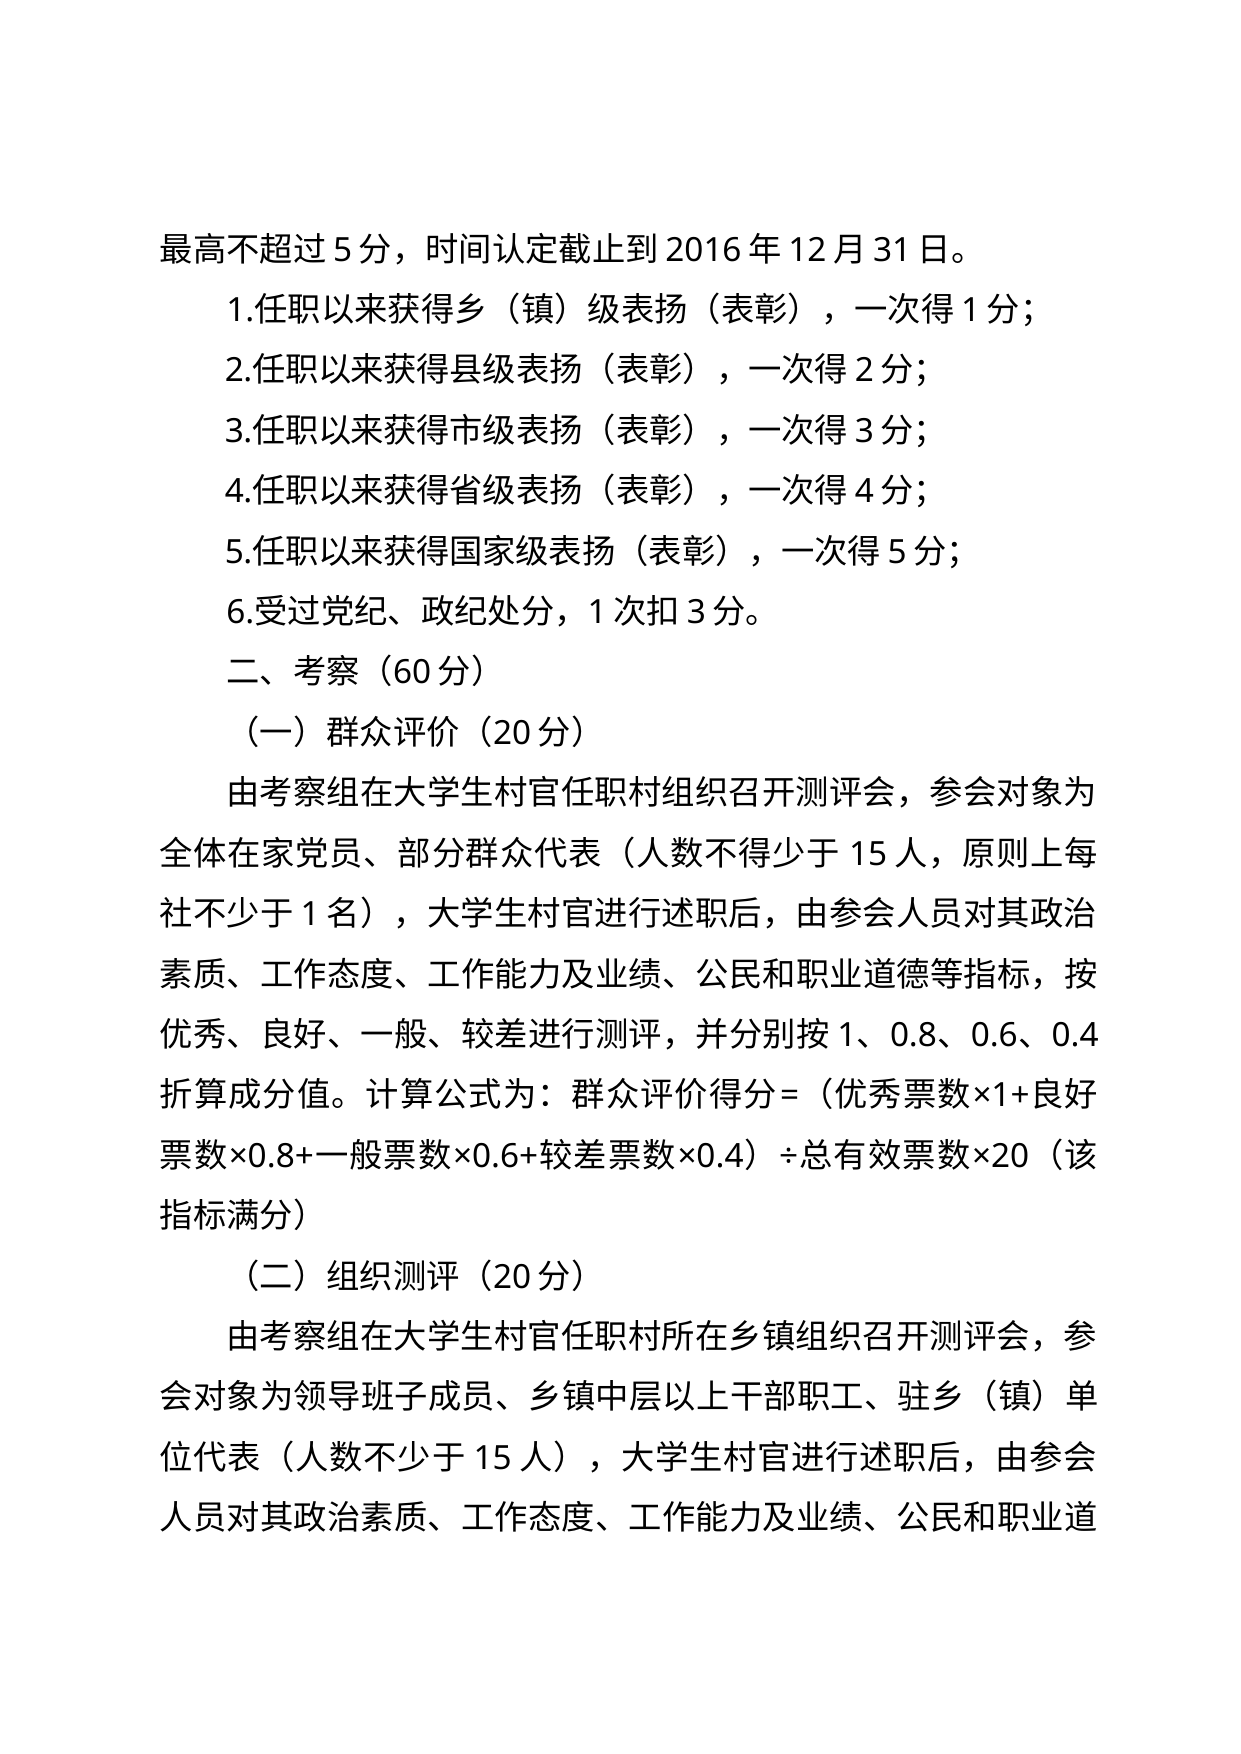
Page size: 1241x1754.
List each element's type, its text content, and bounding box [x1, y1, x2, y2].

text （二）组织测评（20分） [159, 1240, 1098, 1300]
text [159, 213, 1098, 273]
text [159, 1300, 1098, 1542]
text 2.任职以来获得县级表扬（表彰），一次得2分； [159, 333, 1098, 394]
text 由考察组在大学生村官任职村组织召开测评会，参会对象为全体在家党员、部分群众代表（人数不得少于15人，原则上每社不少于1名），大学生村官进行述职后，由参会人员对其政治素质、工作态度、工作能力及业绩、公民和职业道德等指标，按优秀、良好、一般、较差进行测评，并分别按1、0.8、0.6、0.4折算成分值。计算公式为：群众评价得分=（优秀票数×1+良好票数×0.8+一般票数×0.6+较差票数×0.4）÷总有效票数×20（该指标满分） [159, 756, 1098, 1240]
text 二、考察（60分） [159, 636, 1098, 696]
text 6.受过党纪、政纪处分，1次扣3分。 [159, 575, 1098, 636]
text （一）群众评价（20分） [159, 696, 1098, 756]
text 3.任职以来获得市级表扬（表彰），一次得3分； [159, 394, 1098, 454]
text 4.任职以来获得省级表扬（表彰），一次得4分； [159, 454, 1098, 515]
text 1.任职以来获得乡（镇）级表扬（表彰），一次得1分； [159, 273, 1098, 333]
text 5.任职以来获得国家级表扬（表彰），一次得5分； [159, 515, 1098, 575]
